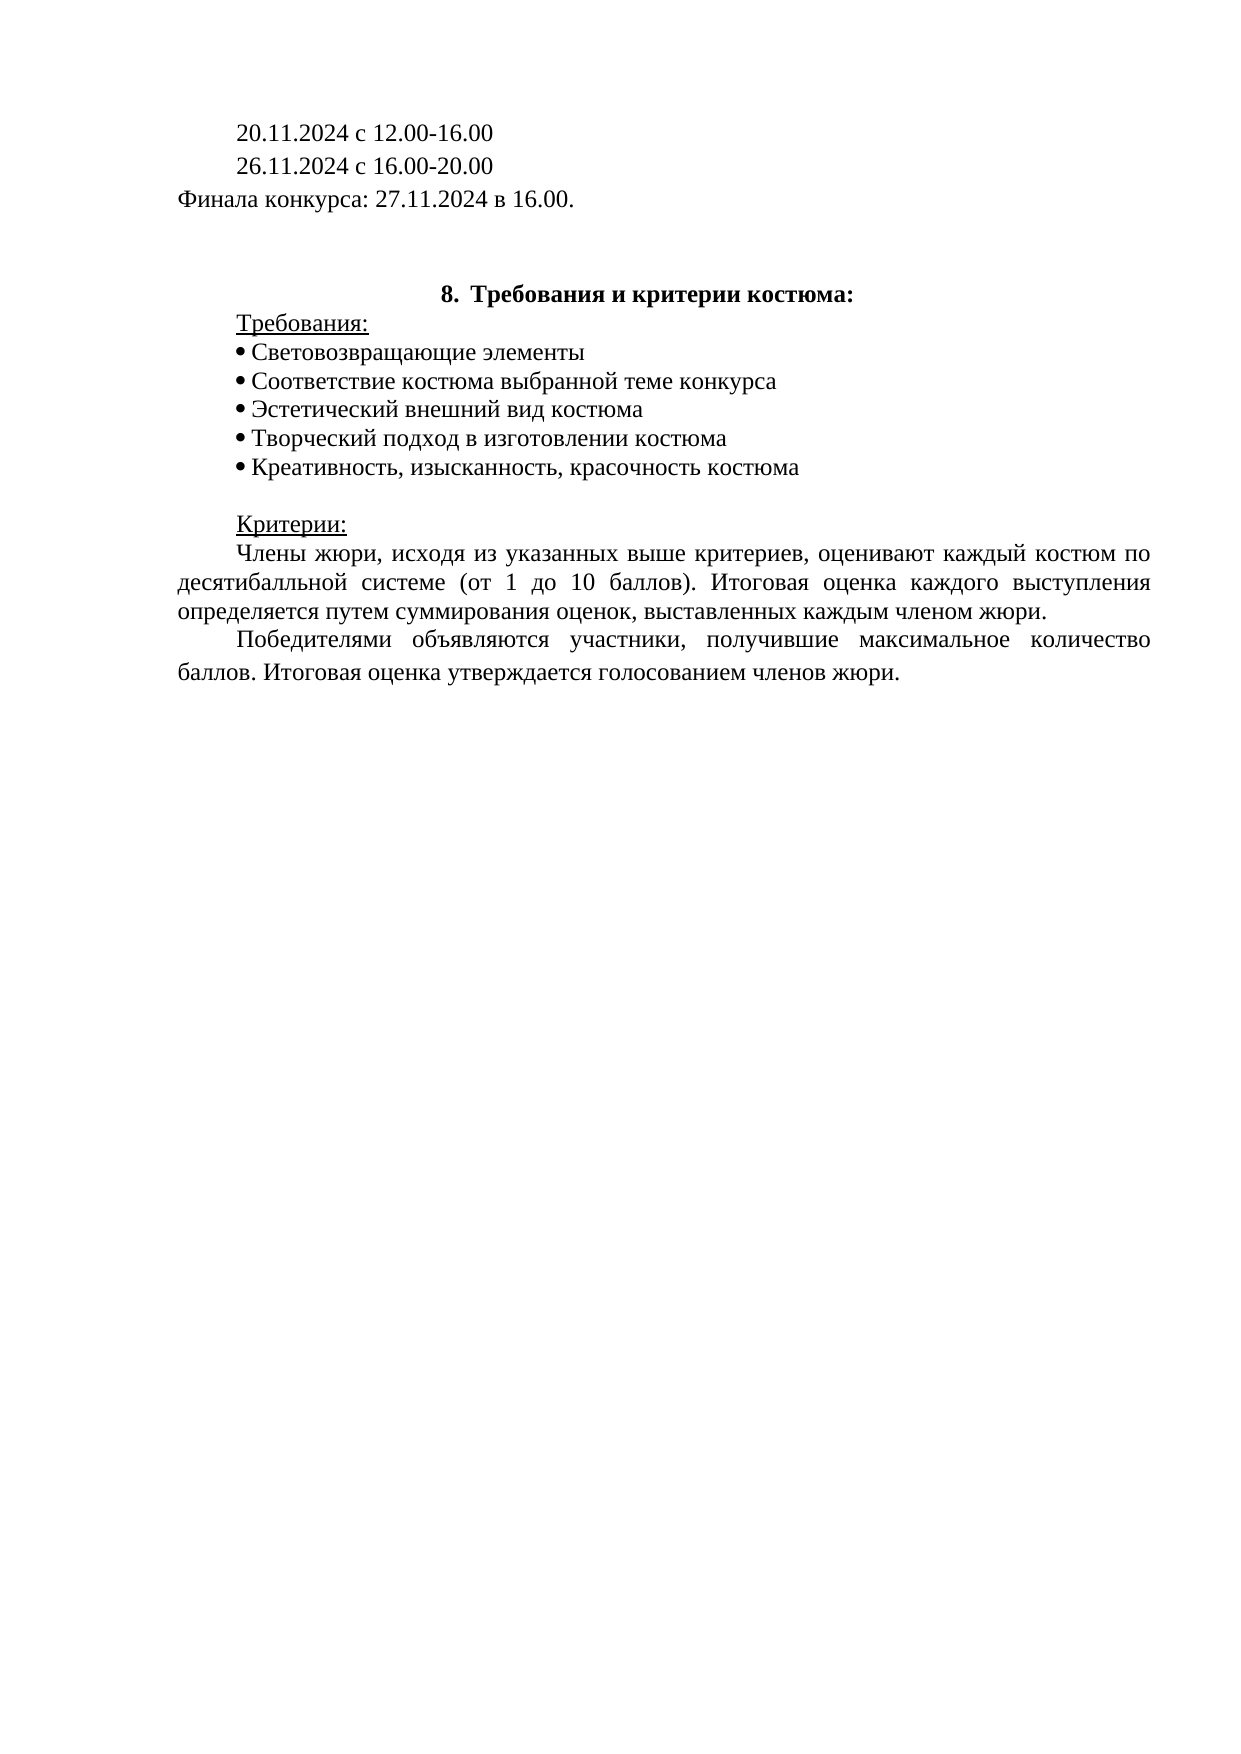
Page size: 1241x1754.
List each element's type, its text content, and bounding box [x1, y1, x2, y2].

list Эстетический внешний вид костюма [177, 394, 1147, 423]
text 20.11.2024 с 12.00-16.00 [177, 118, 1152, 147]
text Финала конкурса: 27.11.2024 в 16.00. [177, 184, 1152, 213]
list Световозвращающие элементы [177, 337, 1147, 366]
list Критерии: [177, 509, 1152, 538]
list Члены жюри, исходя из указанных выше критериев, оценивают каждый костюм по десятибалльной системе (от 1 до 10 баллов). Итоговая оценка каждого выступления определяется путем суммирования оценок, выставленных каждым членом жюри. [177, 538, 1152, 624]
text Требования: [236, 308, 1147, 337]
text 26.11.2024 с 16.00-20.00 [177, 151, 1152, 180]
list Соответствие костюма выбранной теме конкурса [177, 366, 1147, 394]
text Победителями объявляются участники, получившие максимальное количество баллов. Итоговая оценка утверждается голосованием членов жюри. [177, 624, 1152, 686]
list Требования и критерии костюма: [148, 279, 1147, 308]
list Творческий подход в изготовлении костюма [177, 423, 1147, 452]
list Креативность, изысканность, красочность костюма [177, 452, 1147, 481]
